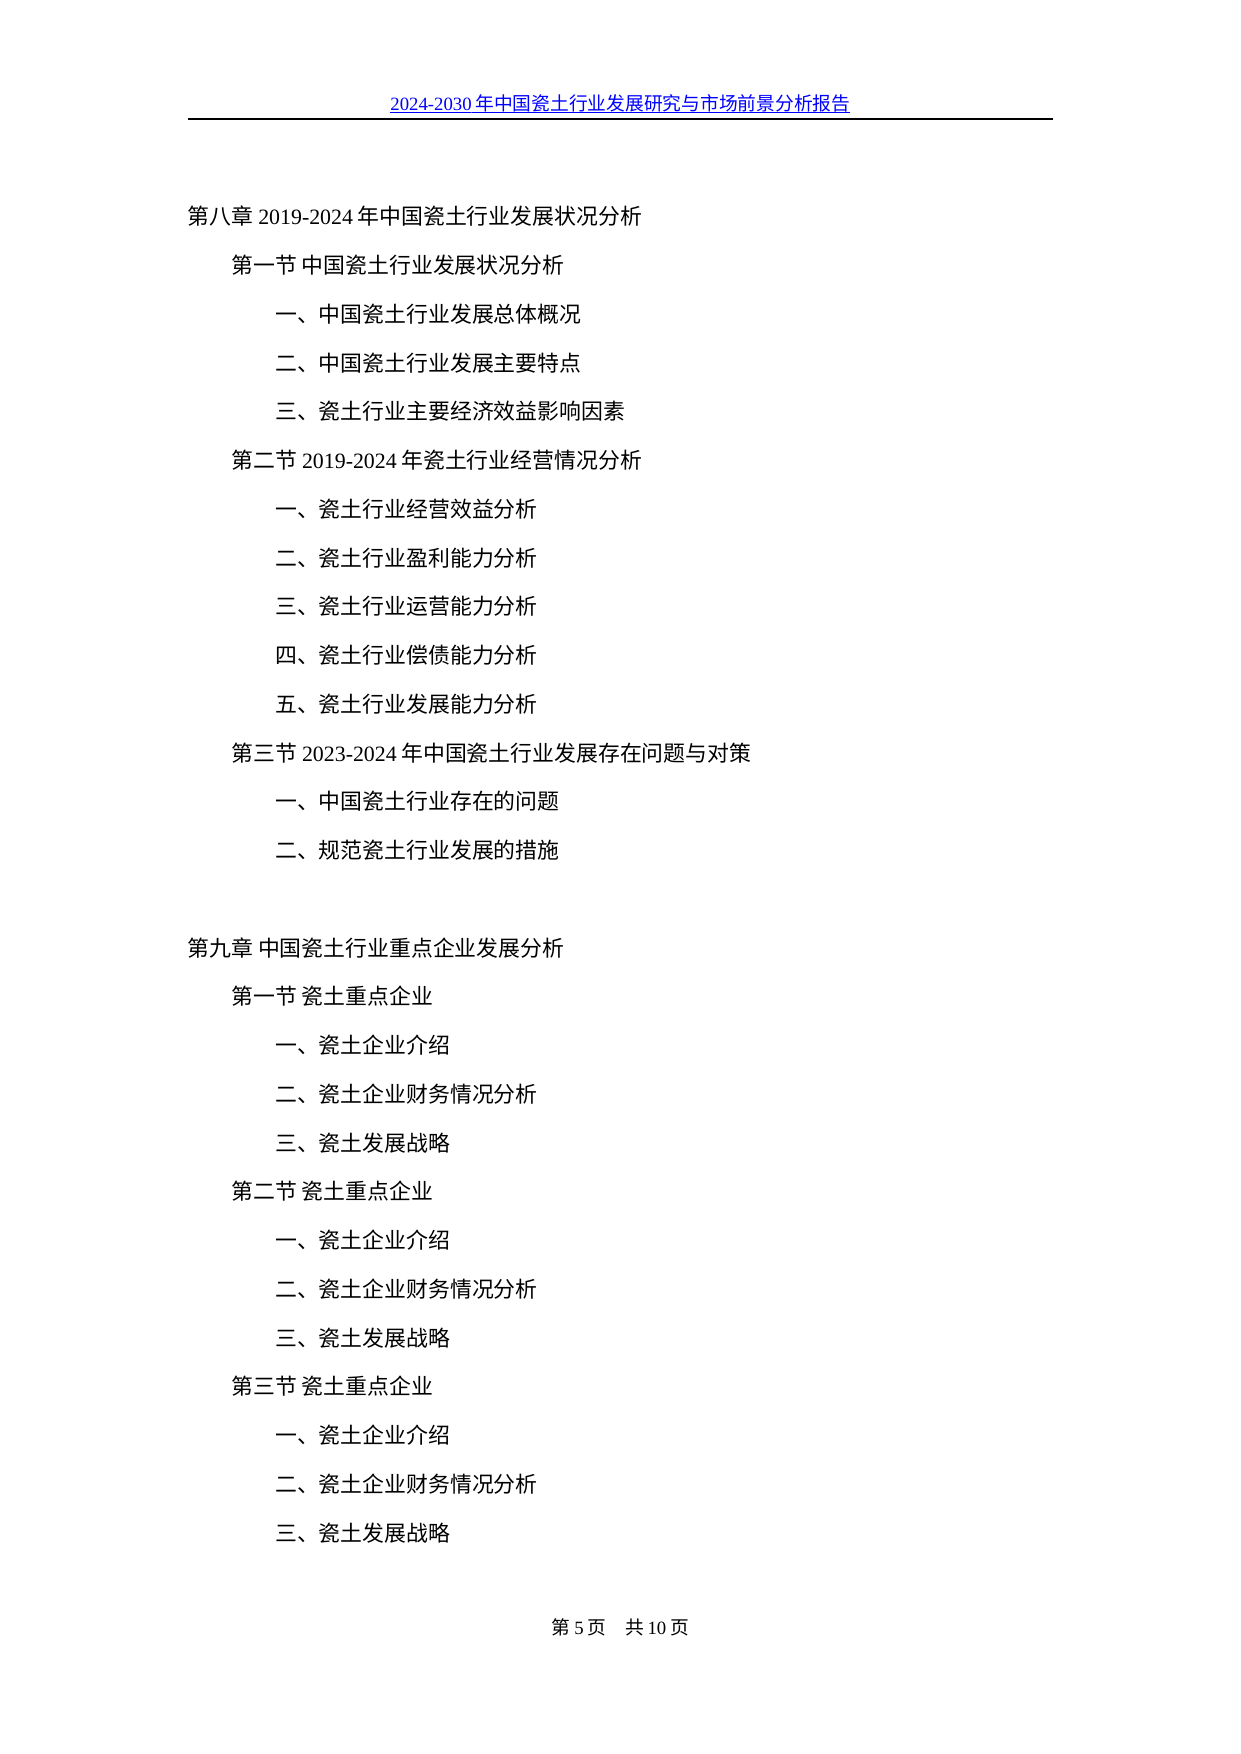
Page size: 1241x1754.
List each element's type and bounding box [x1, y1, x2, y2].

text [187, 150, 1053, 1548]
